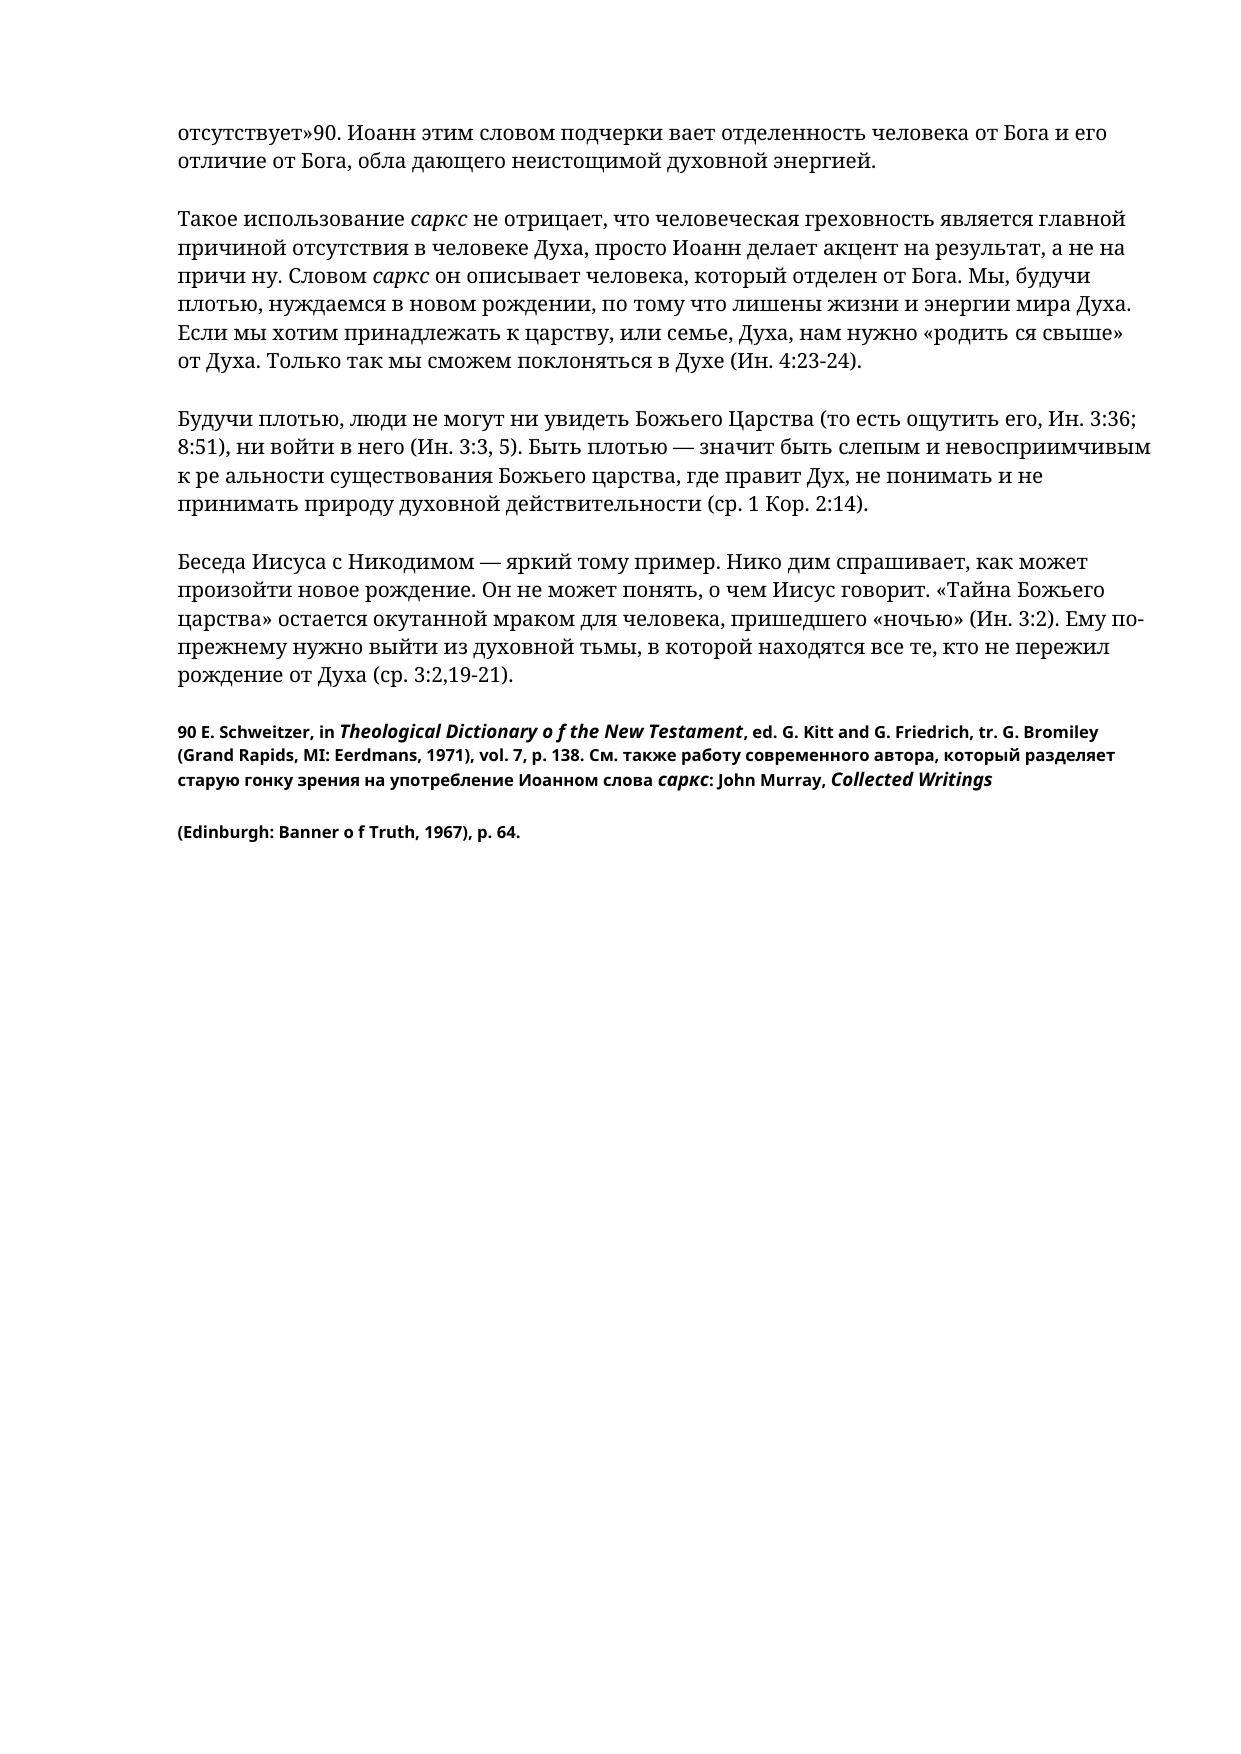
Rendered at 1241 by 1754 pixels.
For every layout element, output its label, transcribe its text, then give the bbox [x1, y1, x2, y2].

text Будучи плотью, люди не могут ни увидеть Божьего Царства (то есть ощутить его, Ин. 3:36; 8:51), ни войти в него (Ин. 3:3, 5). Быть плотью — значит быть слепым и невосприимчивым к ре альности существования Божьего царства, где правит Дух, не понимать и не принимать природу духовной действительности (ср. 1 Кор. 2:14). [177, 404, 1152, 518]
text (Edinburgh: Banner o f Truth, 1967), p. 64. [177, 821, 1152, 844]
text Беседа Иисуса с Никодимом — яркий тому пример. Нико дим спрашивает, как может произойти новое рождение. Он не может понять, о чем Иисус говорит. «Тайна Божьего царства» остается окутанной мраком для человека, пришедшего «ночью» (Ин. 3:2). Ему по-прежнему нужно выйти из духовной тьмы, в которой находятся все те, кто не пережил рождение от Духа (ср. 3:2,19-21). [177, 547, 1152, 689]
text 90 Е. Schweitzer, in Theological Dictionary o f the New Testament, ed. G. Kitt and G. Friedrich, tr. G. Bromiley (Grand Rapids, MI: Eerdmans, 1971), vol. 7, p. 138. См. также работу современного автора, который разделяет старую гонку зрения на употребление Иоанном слова саркс: John Murray, Collected Writings [177, 718, 1152, 792]
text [177, 118, 1152, 175]
text Такое использование саркс не отрицает, что человеческая греховность является главной причиной отсутствия в человеке Духа, просто Иоанн делает акцент на результат, а не на причи ну. Словом саркс он описывает человека, который отделен от Бога. Мы, будучи плотью, нуждаемся в новом рождении, по тому что лишены жизни и энергии мира Духа. Если мы хотим принадлежать к царству, или семье, Духа, нам нужно «родить ся свыше» от Духа. Только так мы сможем поклоняться в Духе (Ин. 4:23-24). [177, 204, 1152, 375]
